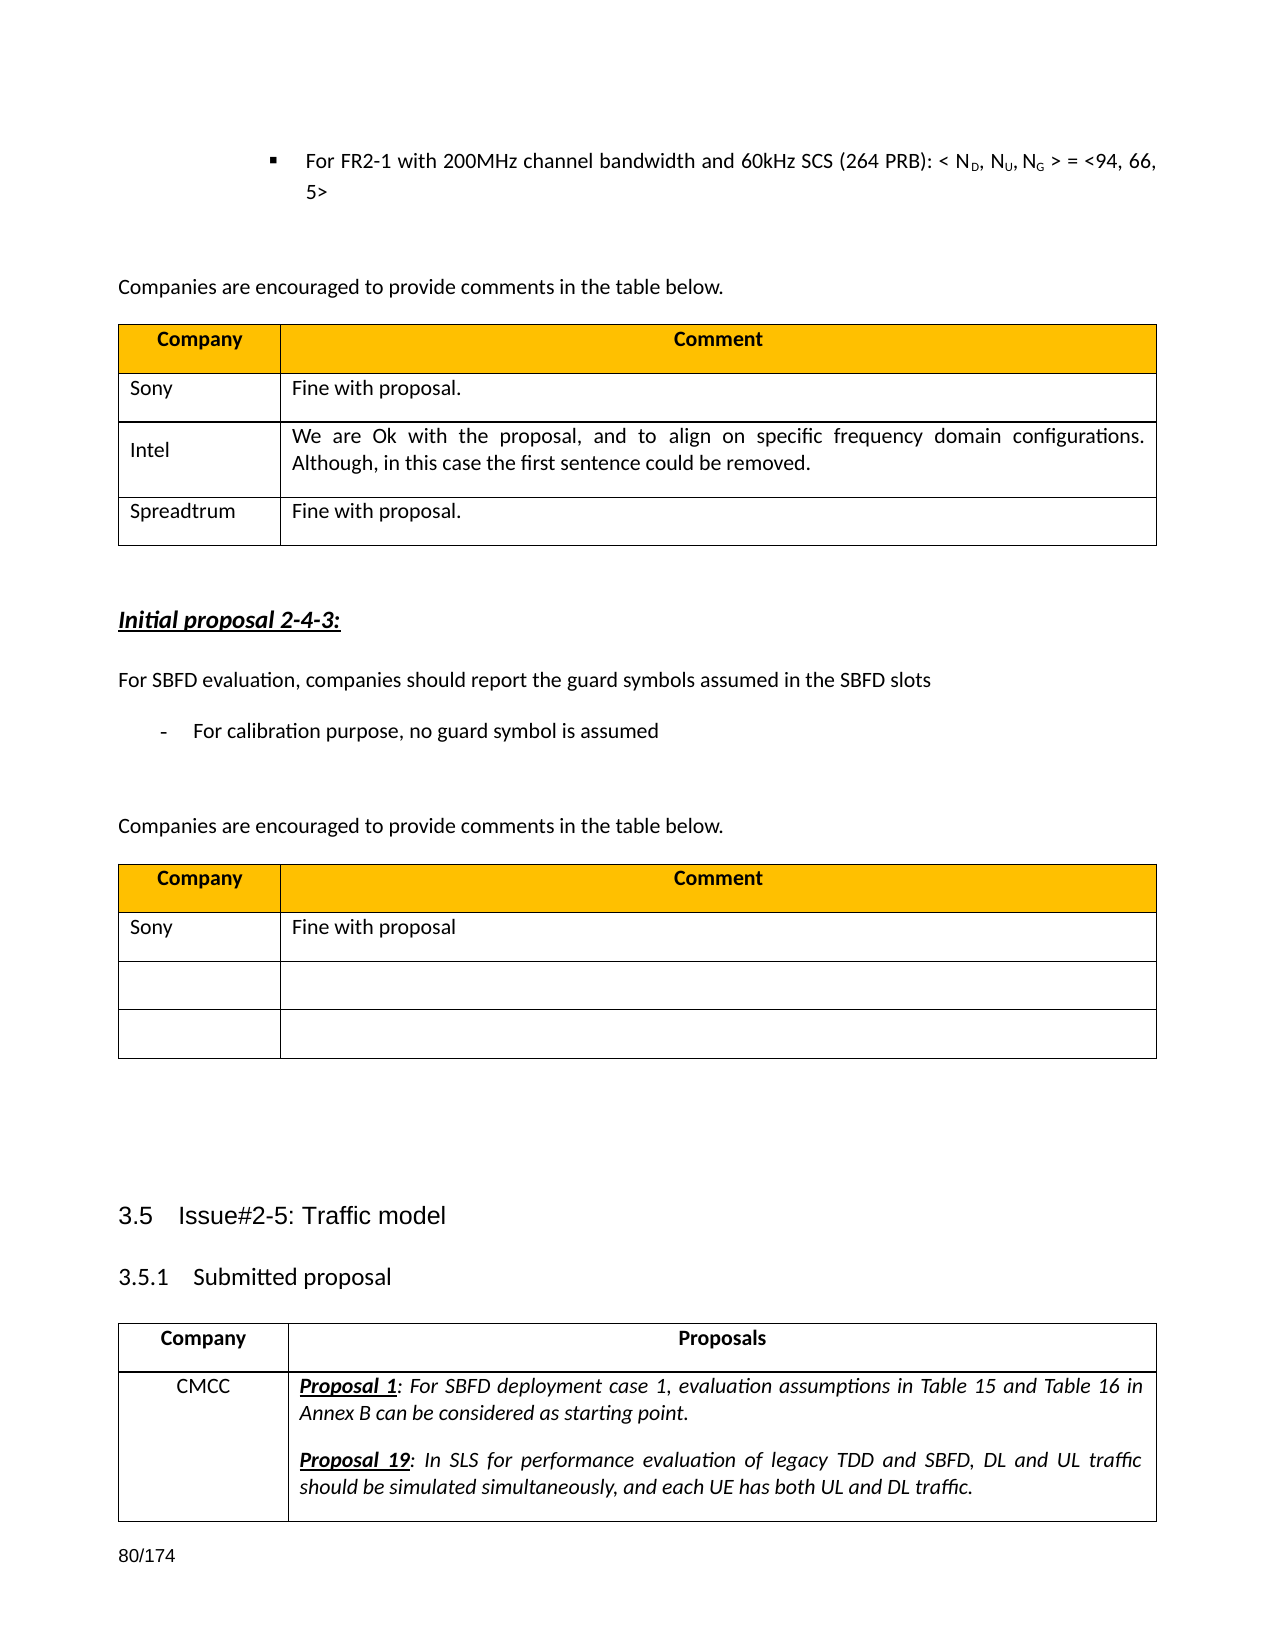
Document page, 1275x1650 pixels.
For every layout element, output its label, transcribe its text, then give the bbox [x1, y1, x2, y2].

table_header Company [119, 1324, 288, 1371]
table_header Proposals [289, 1324, 1156, 1371]
subtitle Submitted proposal [118, 1261, 1157, 1291]
table_cell [281, 1010, 1156, 1058]
table_header Company [119, 865, 280, 912]
list For FR2-1 with 200MHz channel bandwidth and 60kHz SCS (264 PRB): < ND, NU, NG > = <94, 66, 5> [268, 148, 1157, 205]
table_cell Fine with proposal. [281, 374, 1156, 421]
text Companies are encouraged to provide comments in the table below. [118, 273, 1157, 299]
subtitle Initial proposal 2-4-3: [118, 604, 1157, 634]
text Companies are encouraged to provide comments in the table below. [118, 812, 1157, 839]
table_cell Spreadtrum [119, 498, 280, 545]
table_cell Fine with proposal [281, 913, 1156, 961]
table_cell [119, 1010, 280, 1058]
table_cell We are Ok with the proposal, and to align on specific frequency domain configurations. Although, in this case the first sentence could be removed. [281, 423, 1156, 497]
table_header Company [119, 325, 280, 373]
table_header Comment [281, 325, 1156, 373]
table_cell [119, 962, 280, 1009]
table_cell Sony [119, 913, 280, 961]
table_cell [281, 962, 1156, 1009]
table_cell Intel [119, 423, 280, 497]
table_cell Sony [119, 374, 280, 421]
table_cell CMCC [119, 1373, 288, 1521]
table_header Comment [281, 865, 1156, 912]
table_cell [289, 1373, 1156, 1521]
text For SBFD evaluation, companies should report the guard symbols assumed in the SBFD slots [118, 666, 1157, 693]
table_cell Fine with proposal. [281, 498, 1156, 545]
list For calibration purpose, no guard symbol is assumed [160, 717, 1157, 744]
subtitle Issue#2-5: Traffic model [118, 1201, 1157, 1229]
